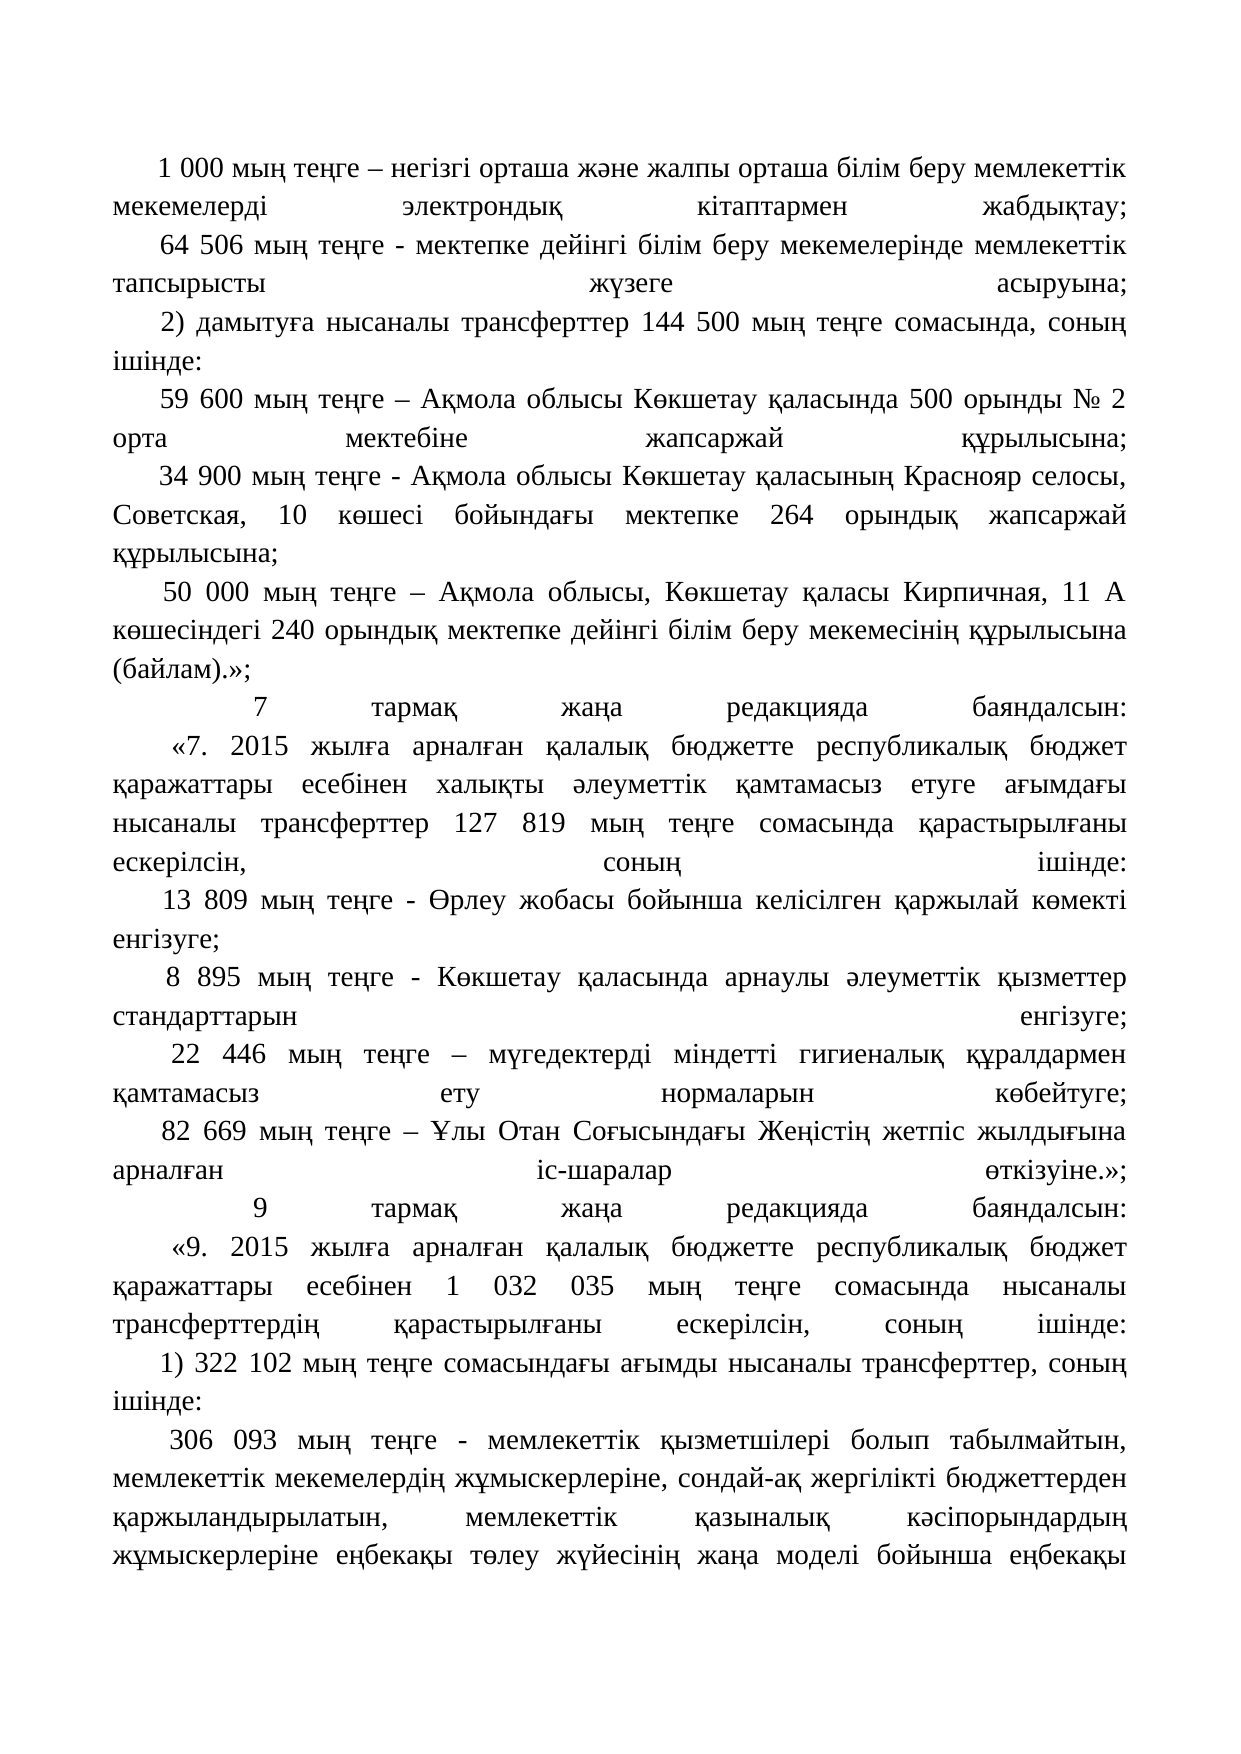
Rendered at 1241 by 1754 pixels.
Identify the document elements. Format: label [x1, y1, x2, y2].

text [112, 150, 1128, 1571]
